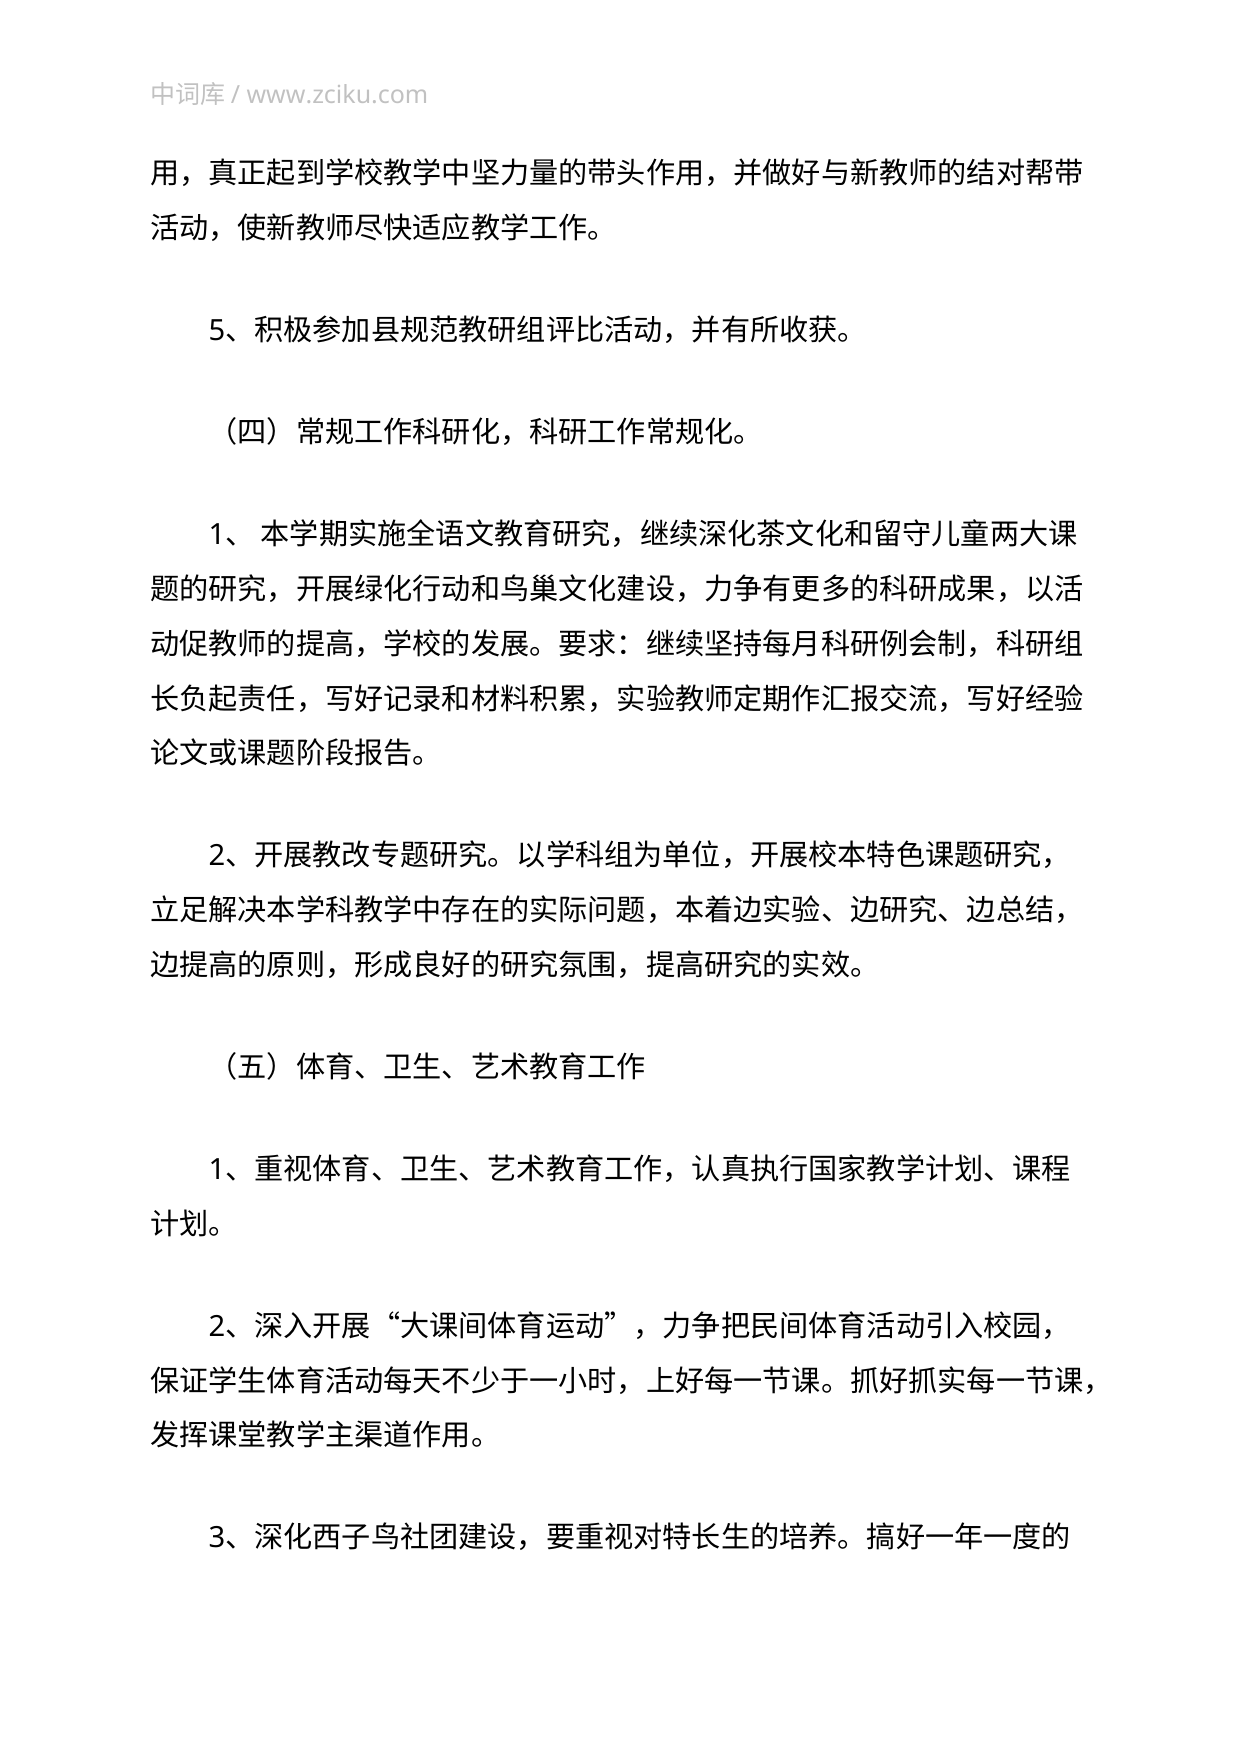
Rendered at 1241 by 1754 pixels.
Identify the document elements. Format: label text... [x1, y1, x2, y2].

text （五）体育、卫生、艺术教育工作 [150, 1043, 1090, 1086]
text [150, 1514, 1090, 1556]
text 1、 本学期实施全语文教育研究，继续深化茶文化和留守儿童两大课题的研究，开展绿化行动和鸟巢文化建设，力争有更多的科研成果，以活动促教师的提高，学校的发展。要求：继续坚持每月科研例会制，科研组长负起责任，写好记录和材料积累，实验教师定期作汇报交流，写好经验论文或课题阶段报告。 [150, 510, 1090, 772]
text （四）常规工作科研化，科研工作常规化。 [150, 409, 1090, 451]
text 5、积极参加县规范教研组评比活动，并有所收获。 [150, 307, 1090, 349]
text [150, 150, 1090, 247]
text 2、开展教改专题研究。以学科组为单位，开展校本特色课题研究，立足解决本学科教学中存在的实际问题，本着边实验、边研究、边总结，边提高的原则，形成良好的研究氛围，提高研究的实效。 [150, 832, 1090, 984]
text 1、重视体育、卫生、艺术教育工作，认真执行国家教学计划、课程计划。 [150, 1145, 1090, 1243]
text 2、深入开展“大课间体育运动”，力争把民间体育活动引入校园，保证学生体育活动每天不少于一小时，上好每一节课。抓好抓实每一节课，发挥课堂教学主渠道作用。 [150, 1302, 1090, 1454]
